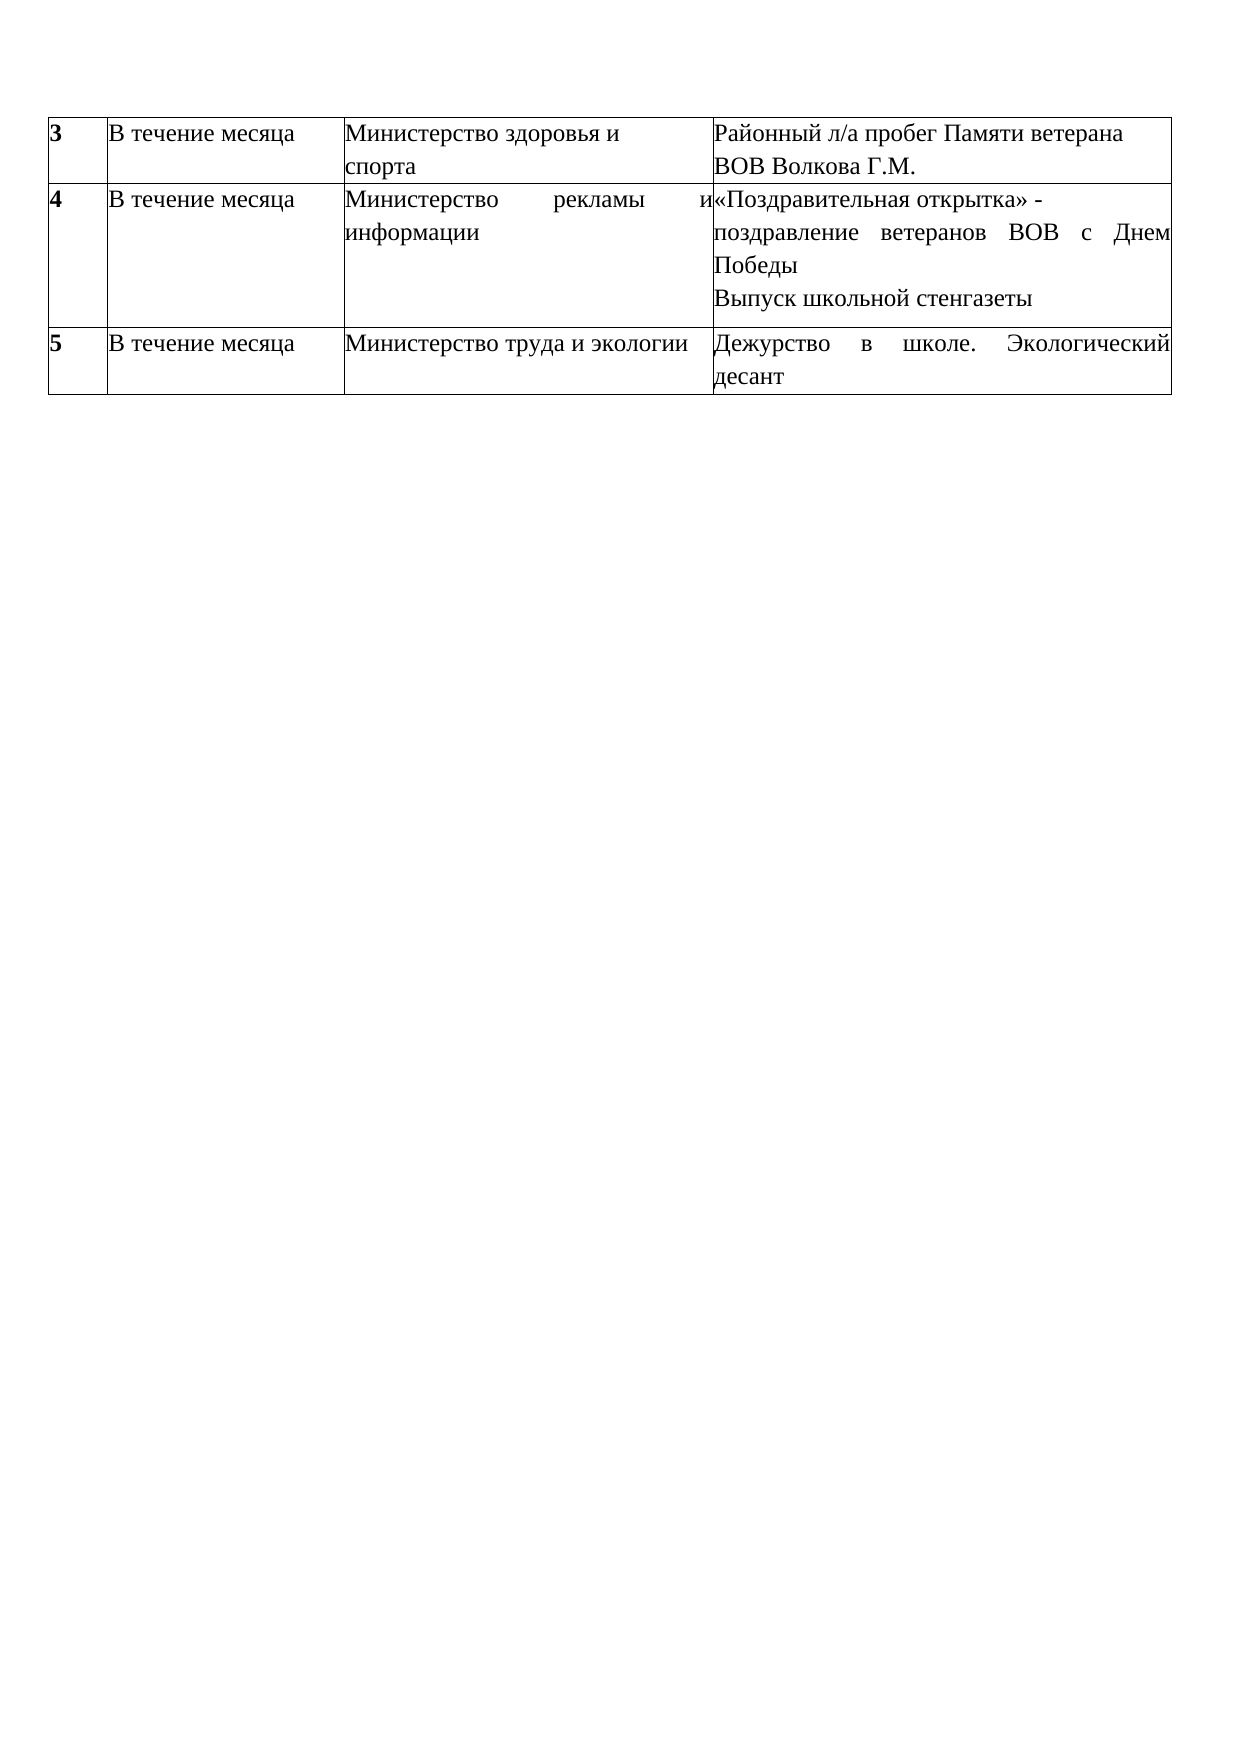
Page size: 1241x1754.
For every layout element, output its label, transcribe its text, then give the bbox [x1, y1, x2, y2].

table_cell Министерство рекламы и информации [345, 184, 713, 327]
table_header 3 [49, 118, 107, 183]
table_header В течение месяца [108, 118, 344, 183]
table_header Районный л/а пробег Памяти ветерана ВОВ Волкова Г.М. [714, 118, 1171, 183]
table_cell «Поздравительная открытка» - поздравление ветеранов ВОВ с Днем Победы Выпуск школьной стенгазеты [714, 184, 1171, 327]
table_cell 4 [49, 184, 107, 327]
table_cell Дежурство в школе. Экологический десант [714, 328, 1171, 394]
table_cell В течение месяца [108, 328, 344, 394]
table_header Министерство здоровья и спорта [345, 118, 713, 183]
table_cell 5 [49, 328, 107, 394]
table_cell В течение месяца [108, 184, 344, 327]
table_cell Министерство труда и экологии [345, 328, 713, 394]
